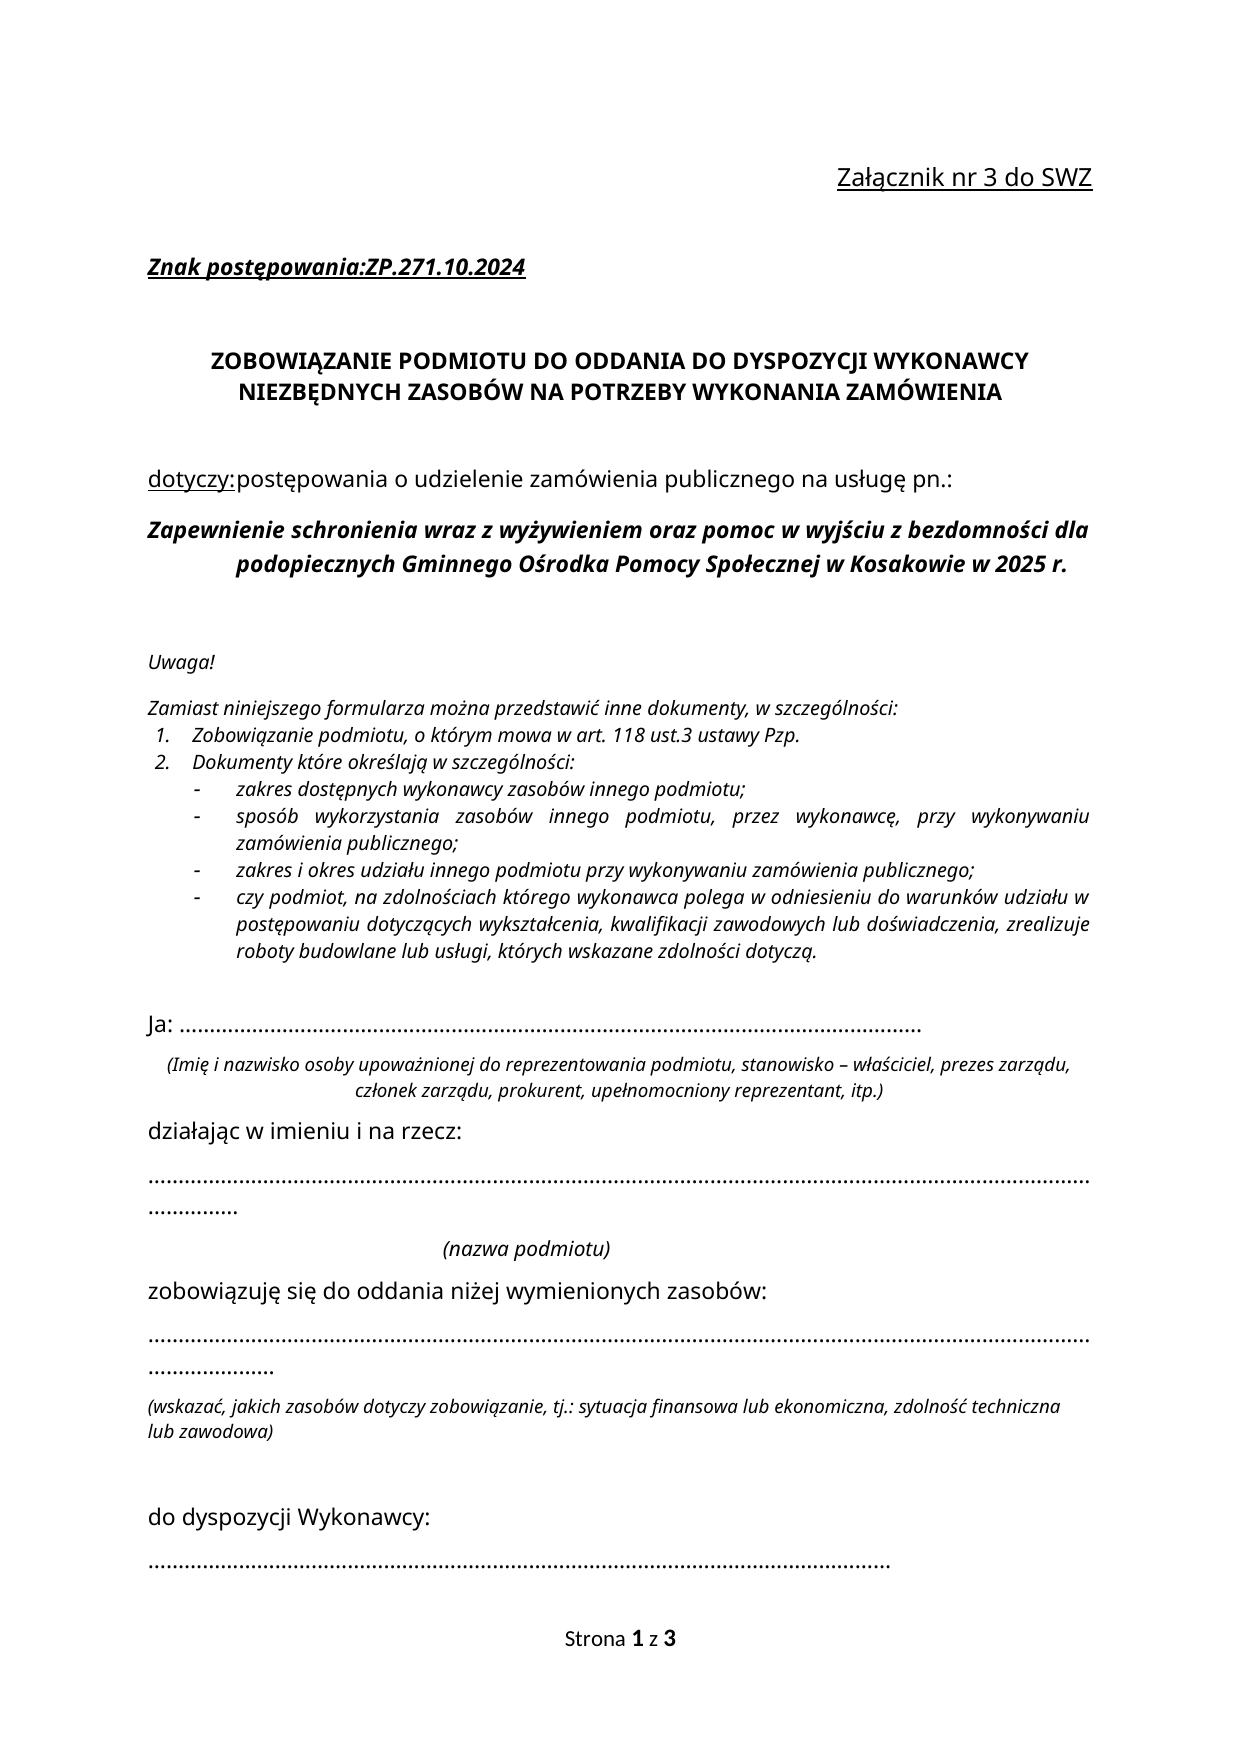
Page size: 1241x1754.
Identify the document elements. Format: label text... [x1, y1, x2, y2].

list zakres dostępnych wykonawcy zasobów innego podmiotu; [192, 775, 1092, 802]
text dotyczy: postępowania o udzielenie zamówienia publicznego na usługę pn.: [148, 463, 1093, 494]
text …………………………………………………………………………………………………………………………………………………………… [148, 1318, 1092, 1381]
list Zobowiązanie podmiotu, o którym mowa w art. 118 ust.3 ustawy Pzp. [154, 721, 1092, 748]
text działając w imieniu i na rzecz: [148, 1115, 1092, 1146]
list Dokumenty które określają w szczególności: [154, 748, 1092, 775]
text (Imię i nazwisko osoby upoważnionej do reprezentowania podmiotu, stanowisko – właściciel, prezes zarządu, członek zarządu, prokurent, upełnomocniony reprezentant, itp.) [148, 1051, 1092, 1102]
text zobowiązuję się do oddania niżej wymienionych zasobów: [148, 1274, 1092, 1306]
text do dyspozycji Wykonawcy: [148, 1501, 1092, 1532]
text Uwaga! [148, 648, 1093, 675]
list czy podmiot, na zdolnościach którego wykonawca polega w odniesieniu do warunków udziału w postępowaniu dotyczących wykształcenia, kwalifikacji zawodowych lub doświadczenia, zrealizuje roboty budowlane lub usługi, których wskazane zdolności dotyczą. [192, 883, 1092, 964]
text ……………………………………………………………………………………………………………………………………………………… [148, 1159, 1092, 1221]
text …………………………………………………………………………………………………………… [148, 1544, 1092, 1576]
list zakres i okres udziału innego podmiotu przy wykonywaniu zamówienia publicznego; [192, 856, 1092, 883]
text ZOBOWIĄZANIE PODMIOTU DO ODDANIA DO DYSPOZYCJI WYKONAWCY NIEZBĘDNYCH ZASOBÓW NA POTRZEBY WYKONANIA ZAMÓWIENIA [148, 344, 1092, 407]
text Zamiast niniejszego formularza można przedstawić inne dokumenty, w szczególności: [148, 694, 1092, 721]
text Ja: …………………………………………………………………………………………………………… [148, 1008, 1092, 1039]
text Znak postępowania:ZP.271.10.2024 [148, 250, 1093, 282]
text Załącznik nr 3 do SWZ [192, 160, 1092, 194]
text Zapewnienie schronienia wraz z wyżywieniem oraz pomoc w wyjściu z bezdomności dla podopiecznych Gminnego Ośrodka Pomocy Społecznej w Kosakowie w 2025 r. [148, 514, 1093, 579]
list sposób wykorzystania zasobów innego podmiotu, przez wykonawcę, przy wykonywaniu zamówienia publicznego; [192, 802, 1092, 856]
text (wskazać, jakich zasobów dotyczy zobowiązanie, tj.: sytuacja finansowa lub ekonomiczna, zdolność techniczna lub zawodowa) [148, 1393, 1093, 1444]
text (nazwa podmiotu) [369, 1234, 1092, 1262]
